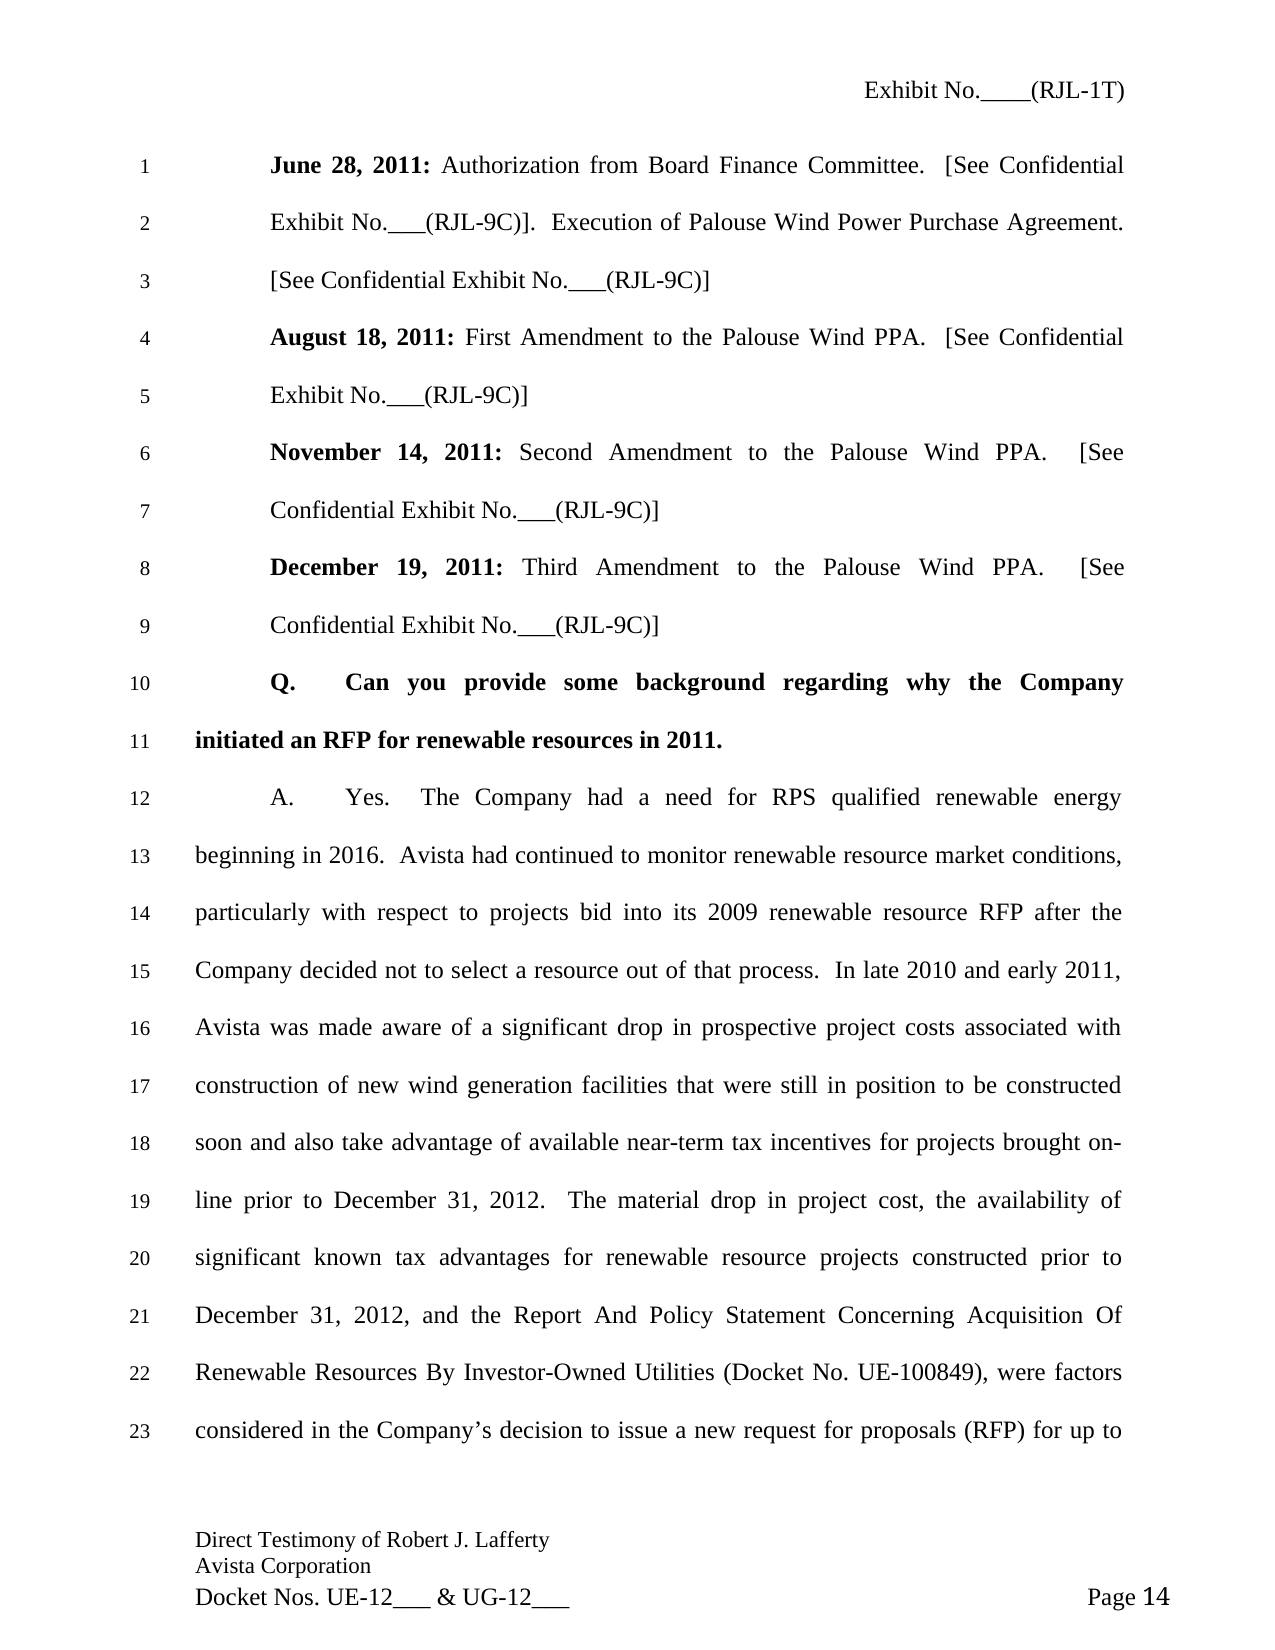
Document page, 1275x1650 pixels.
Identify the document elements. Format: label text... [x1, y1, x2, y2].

text June 28, 2011: Authorization from Board Finance Committee. [See Confidential Exhibit No.___(RJL-9C)]. Execution of Palouse Wind Power Purchase Agreement. [See Confidential Exhibit No.___(RJL-9C)] [270, 150, 1125, 294]
text August 18, 2011: First Amendment to the Palouse Wind PPA. [See Confidential Exhibit No.___(RJL-9C)] [270, 322, 1125, 409]
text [195, 782, 1123, 1444]
text Q. Can you provide some background regarding why the Company initiated an RFP for renewable resources in 2011. [195, 667, 1125, 754]
text November 14, 2011: Second Amendment to the Palouse Wind PPA. [See Confidential Exhibit No.___(RJL-9C)] [270, 437, 1125, 524]
text December 19, 2011: Third Amendment to the Palouse Wind PPA. [See Confidential Exhibit No.___(RJL-9C)] [270, 552, 1125, 639]
